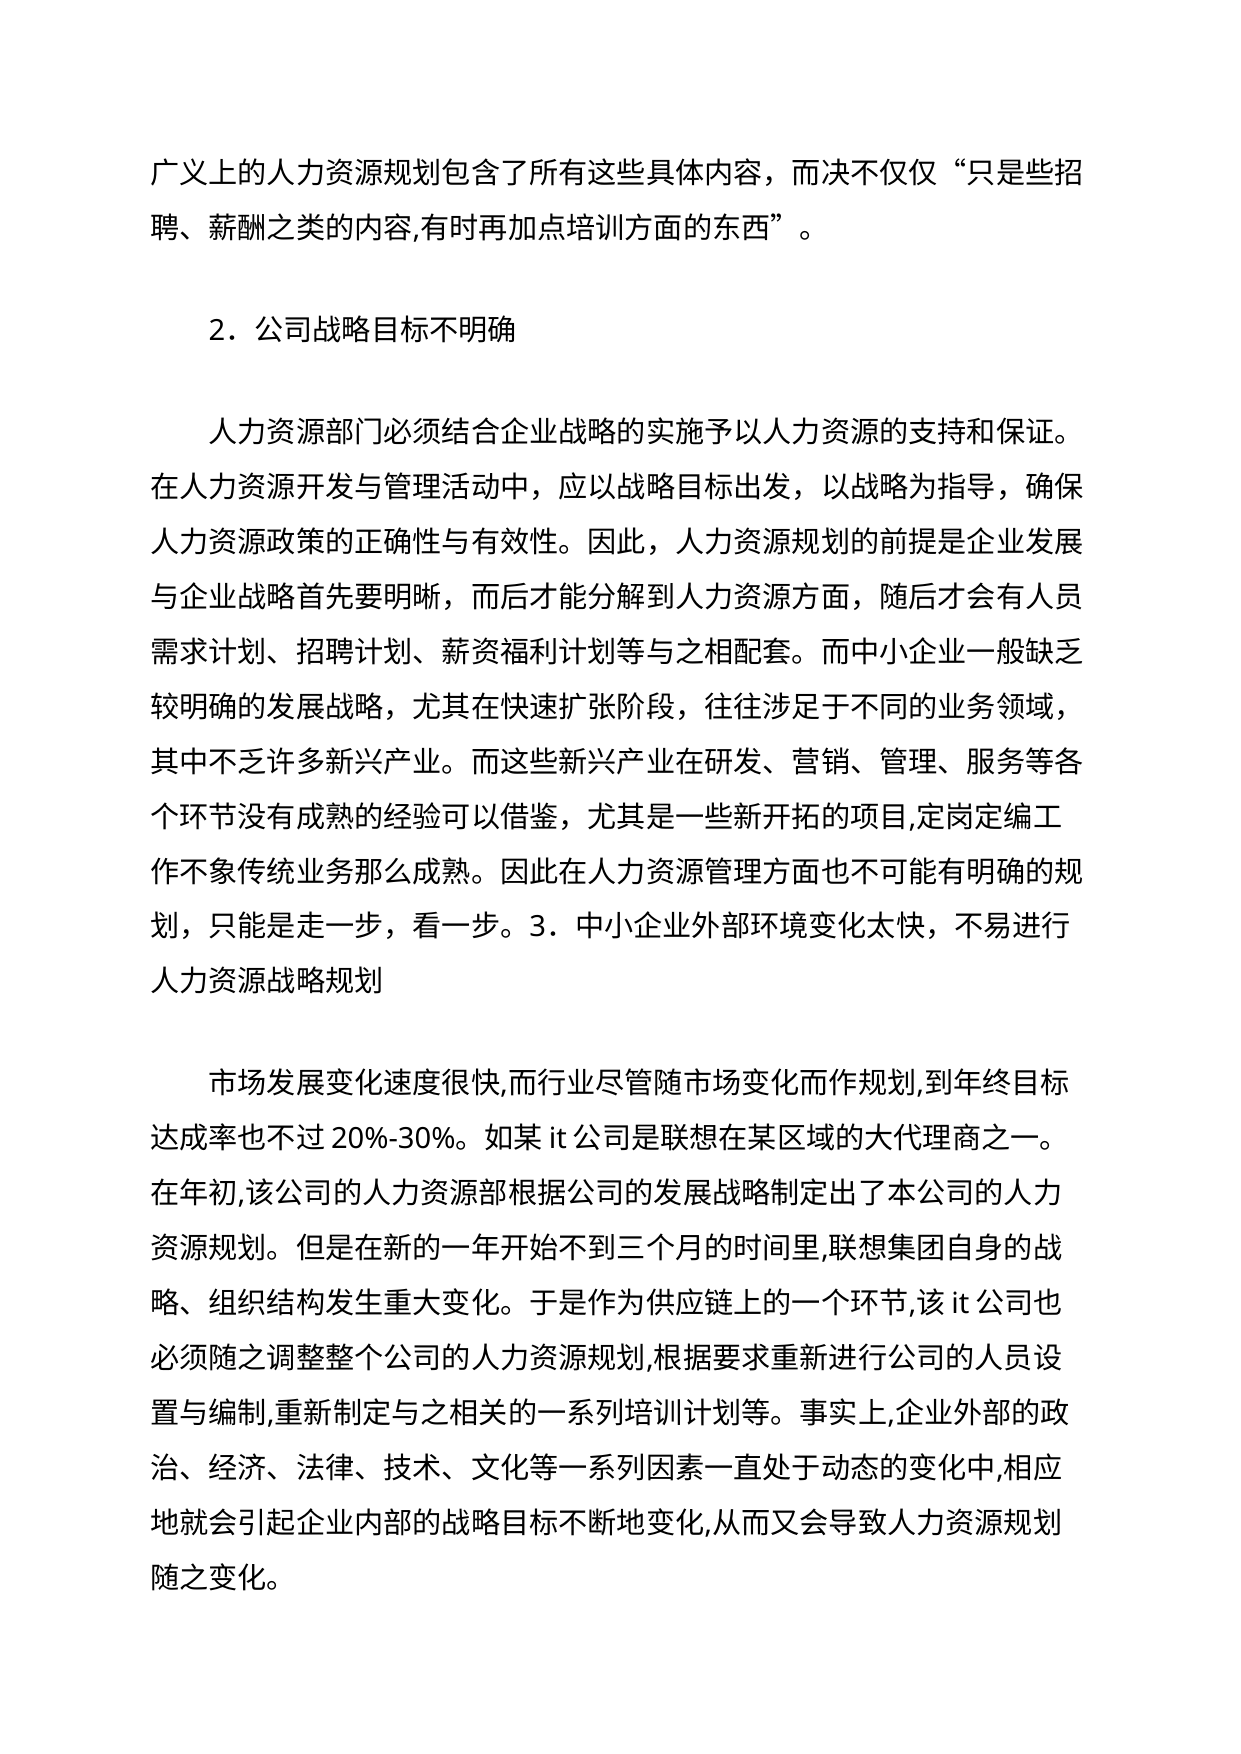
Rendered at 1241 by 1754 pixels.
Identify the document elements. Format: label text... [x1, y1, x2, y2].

text 人力资源部门必须结合企业战略的实施予以人力资源的支持和保证。在人力资源开发与管理活动中，应以战略目标出发，以战略为指导，确保人力资源政策的正确性与有效性。因此，人力资源规划的前提是企业发展与企业战略首先要明晰，而后才能分解到人力资源方面，随后才会有人员需求计划、招聘计划、薪资福利计划等与之相配套。而中小企业一般缺乏较明确的发展战略，尤其在快速扩张阶段，往往涉足于不同的业务领域，其中不乏许多新兴产业。而这些新兴产业在研发、营销、管理、服务等各个环节没有成熟的经验可以借鉴，尤其是一些新开拓的项目,定岗定编工作不象传统业务那么成熟。因此在人力资源管理方面也不可能有明确的规划，只能是走一步，看一步。3．中小企业外部环境变化太快，不易进行人力资源战略规划 [150, 409, 1090, 1000]
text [150, 150, 1090, 247]
text 市场发展变化速度很快,而行业尽管随市场变化而作规划,到年终目标达成率也不过20%-30%。如某it公司是联想在某区域的大代理商之一。在年初,该公司的人力资源部根据公司的发展战略制定出了本公司的人力资源规划。但是在新的一年开始不到三个月的时间里,联想集团自身的战略、组织结构发生重大变化。于是作为供应链上的一个环节,该it公司也必须随之调整整个公司的人力资源规划,根据要求重新进行公司的人员设置与编制,重新制定与之相关的一系列培训计划等。事实上,企业外部的政治、经济、法律、技术、文化等一系列因素一直处于动态的变化中,相应地就会引起企业内部的战略目标不断地变化,从而又会导致人力资源规划随之变化。 [150, 1060, 1090, 1597]
text 2．公司战略目标不明确 [150, 307, 1090, 349]
